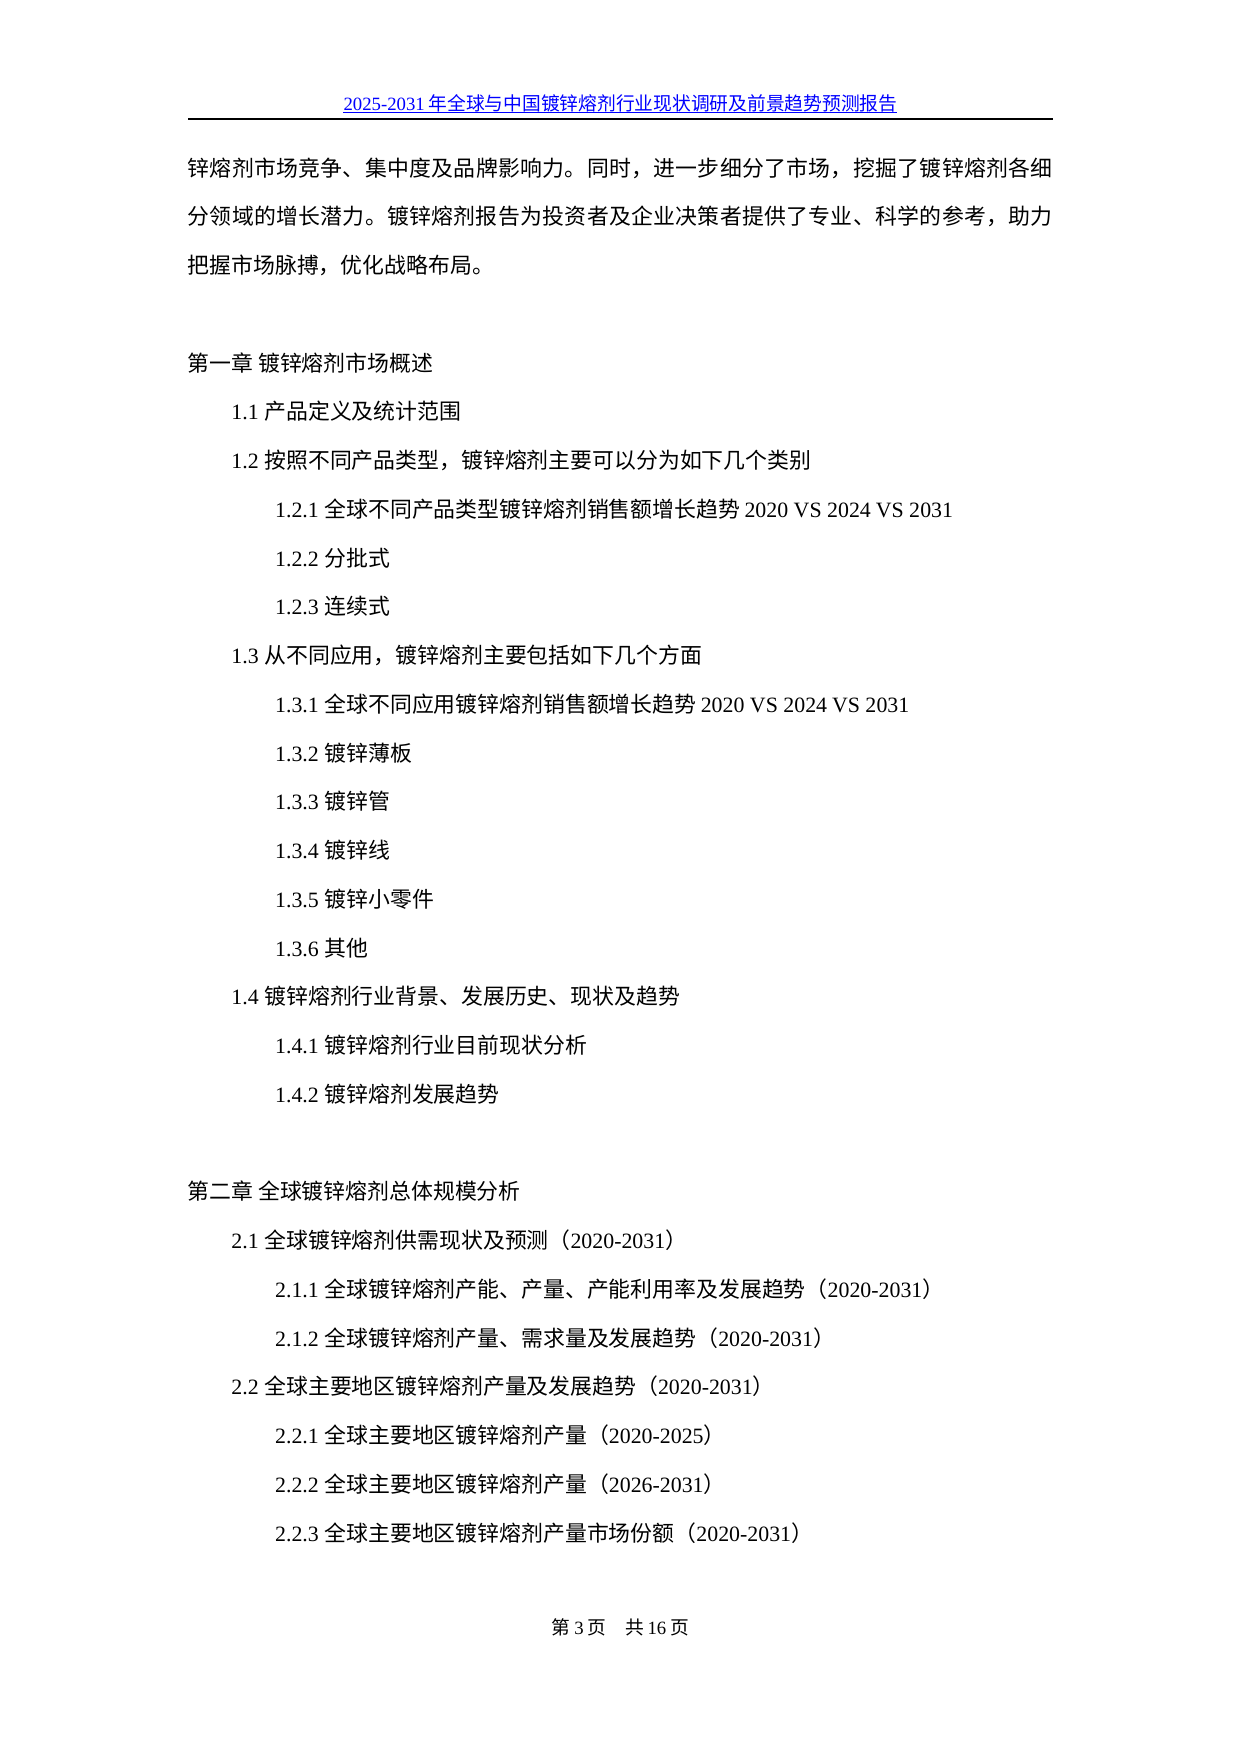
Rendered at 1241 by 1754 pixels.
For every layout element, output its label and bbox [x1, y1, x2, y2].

text [187, 150, 1053, 1548]
